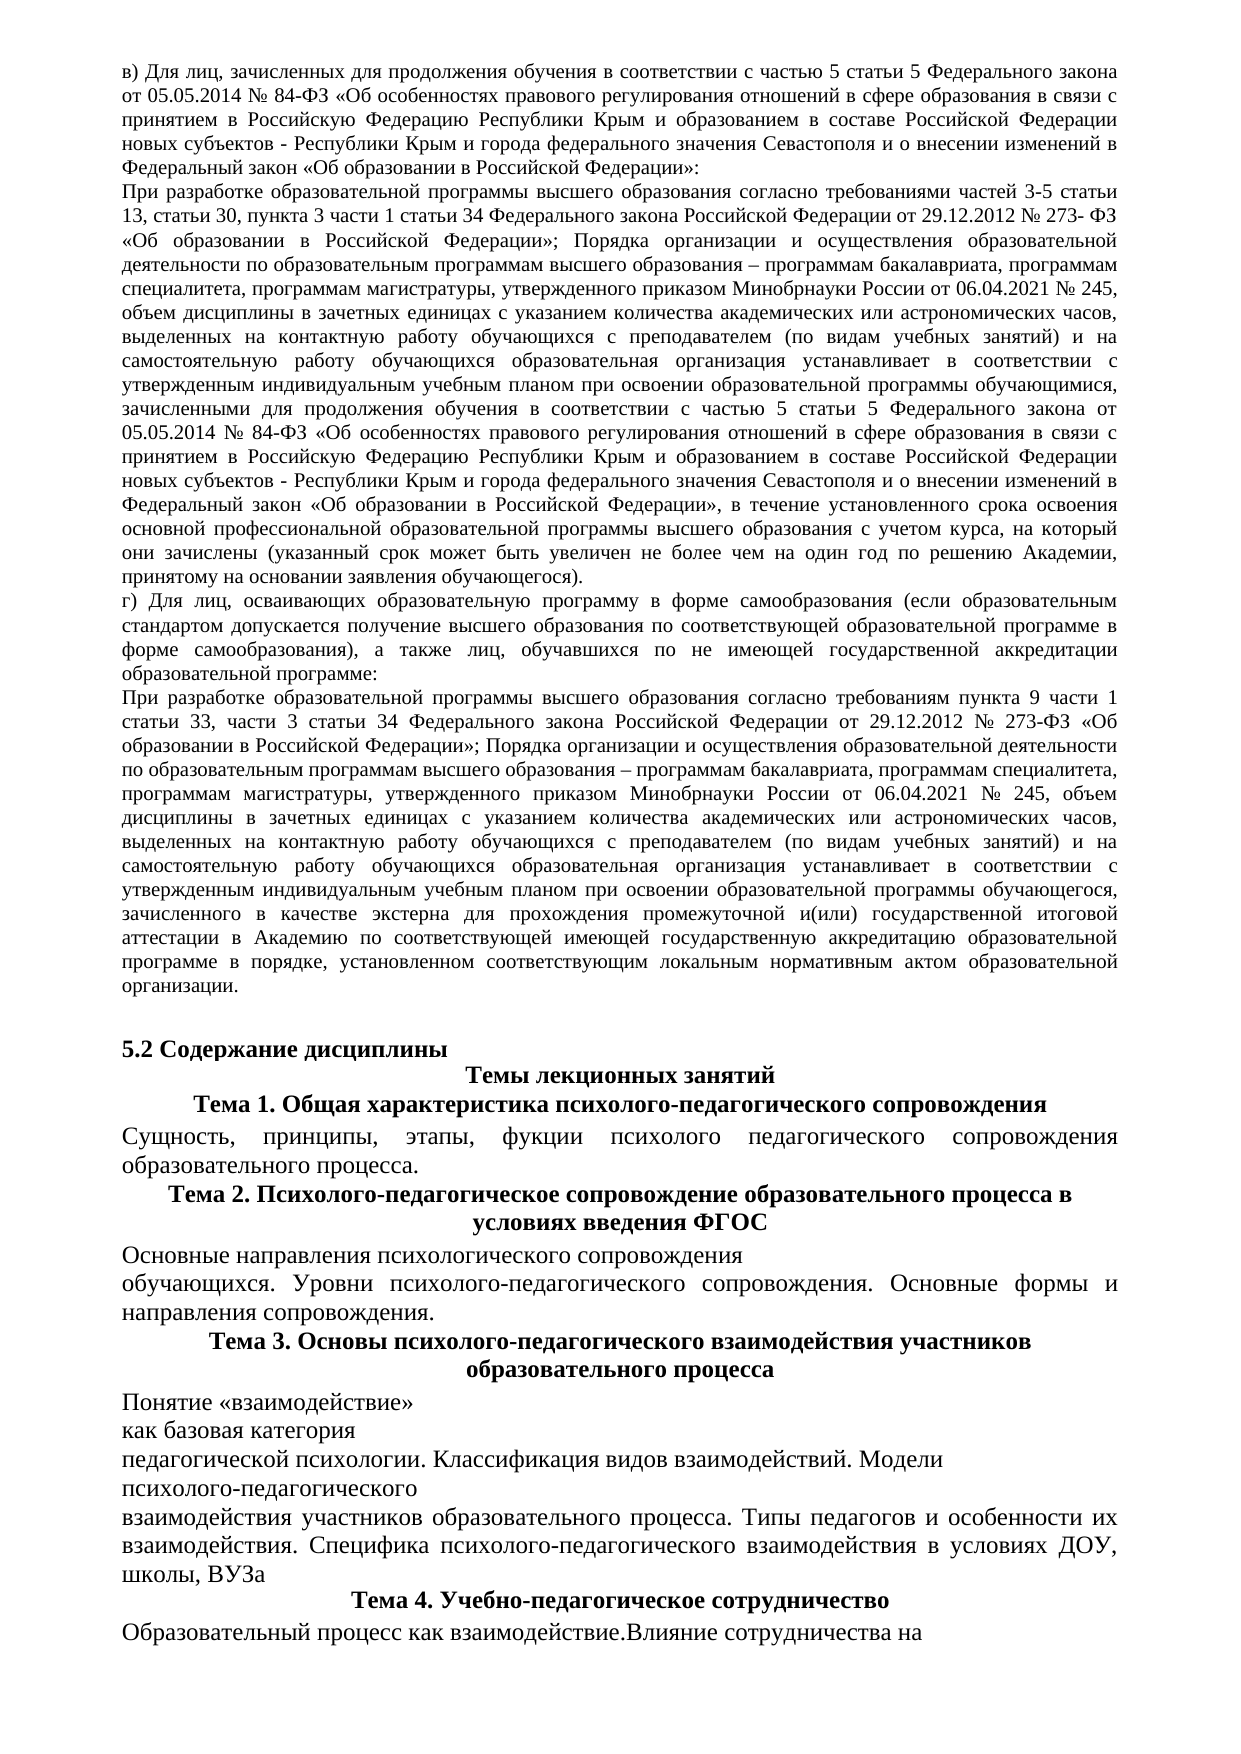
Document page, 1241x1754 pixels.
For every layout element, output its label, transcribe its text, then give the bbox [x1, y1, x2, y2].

table_header в) Для лиц, зачисленных для продолжения обучения в соответствии с частью 5 статьи 5 Федерального закона от 05.05.2014 № 84-ФЗ «Об особенностях правового регулирования отношений в сфере образования в связи с принятием в Российскую Федерацию Республики Крым и образованием в составе Российской Федерации новых субъектов - Республики Крым и города федерального значения Севастополя и о внесении изменений в Федеральный закон «Об образовании в Российской Федерации»: При разработке образовательной программы высшего образования согласно требованиями частей 3-5 статьи 13, статьи 30, пункта 3 части 1 статьи 34 Федерального закона Российской Федерации от 29.12.2012 № 273- ФЗ «Об образовании в Российской Федерации»; Порядка организации и осуществления образовательной деятельности по образовательным программам высшего образования – программам бакалавриата, программам специалитета, программам магистратуры, утвержденного приказом Минобрнауки России от 06.04.2021 № 245, объем дисциплины в зачетных единицах с указанием количества академических или астрономических часов, выделенных на контактную работу обучающихся с преподавателем (по видам учебных занятий) и на самостоятельную работу обучающихся образовательная организация устанавливает в соответствии с утвержденным индивидуальным учебным планом при освоении образовательной программы обучающимися, зачисленными для продолжения обучения в соответствии с частью 5 статьи 5 Федерального закона от 05.05.2014 № 84-ФЗ «Об особенностях правового регулирования отношений в сфере образования в связи с принятием в Российскую Федерацию Республики Крым и образованием в составе Российской Федерации новых субъектов - Республики Крым и города федерального значения Севастополя и о внесении изменений в Федеральный закон «Об образовании в Российской Федерации», в течение установленного срока освоения основной профессиональной образовательной программы высшего образования с учетом курса, на который они зачислены (указанный срок может быть увеличен не более чем на один год по решению Академии, принятому на основании заявления обучающегося). г) Для лиц, осваивающих образовательную программу в форме самообразования (если образовательным стандартом допускается получение высшего образования по соответствующей образовательной программе в форме самообразования), а также лиц, обучавшихся по не имеющей государственной аккредитации образовательной программе: При разработке образовательной программы высшего образования согласно требованиям пункта 9 части 1 статьи 33, части 3 статьи 34 Федерального закона Российской Федерации от 29.12.2012 № 273-ФЗ «Об образовании в Российской Федерации»; Порядка организации и осуществления образовательной деятельности по образовательным программам высшего образования – программам бакалавриата, программам специалитета, программам магистратуры, утвержденного приказом Минобрнауки России от 06.04.2021 № 245, объем дисциплины в зачетных единицах с указанием количества академических или астрономических часов, выделенных на контактную работу обучающихся с преподавателем (по видам учебных занятий) и на самостоятельную работу обучающихся образовательная организация устанавливает в соответствии с утвержденным индивидуальным учебным планом при освоении образовательной программы обучающегося, зачисленного в качестве экстерна для прохождения промежуточной и(или) государственной итоговой аттестации в Академию по соответствующей имеющей государственную аккредитацию образовательной программе в порядке, установленном соответствующим локальным нормативным актом образовательной организации. [118, 59, 1122, 999]
table_cell Понятие «взаимодействие» как базовая категория педагогической психологии. Классификация видов взаимодействий. Модели психолого-педагогического взаимодействия участников образовательного процесса. Типы педагогов и особенности их взаимодействия. Специфика психолого-педагогического взаимодействия в условиях ДОУ, школы, ВУЗа [118, 1387, 1122, 1585]
table_cell Темы лекционных занятий [118, 1061, 1122, 1089]
table_cell Тема 3. Основы психолого-педагогического взаимодействия участников образовательного процесса [118, 1326, 1122, 1387]
table_cell Тема 4. Учебно-педагогическое сотрудничество [118, 1585, 1122, 1617]
table_cell Сущность, принципы, этапы, фукции психолого педагогического сопровождения образовательного процесса. [118, 1121, 1122, 1179]
table_cell Основные направления психологического сопровождения обучающихся. Уровни психолого-педагогического сопровождения. Основные формы и направления сопровождения. [118, 1240, 1122, 1326]
table_cell 5.2 Содержание дисциплины [118, 1000, 1122, 1061]
table_cell Тема 1. Общая характеристика психолого-педагогического сопровождения [118, 1089, 1122, 1121]
table_cell Тема 2. Психолого-педагогическое сопровождение образовательного процесса в условиях введения ФГОС [118, 1179, 1122, 1240]
table_cell Образовательный процесс как взаимодействие.Влияние сотрудничества на [118, 1617, 1122, 1662]
